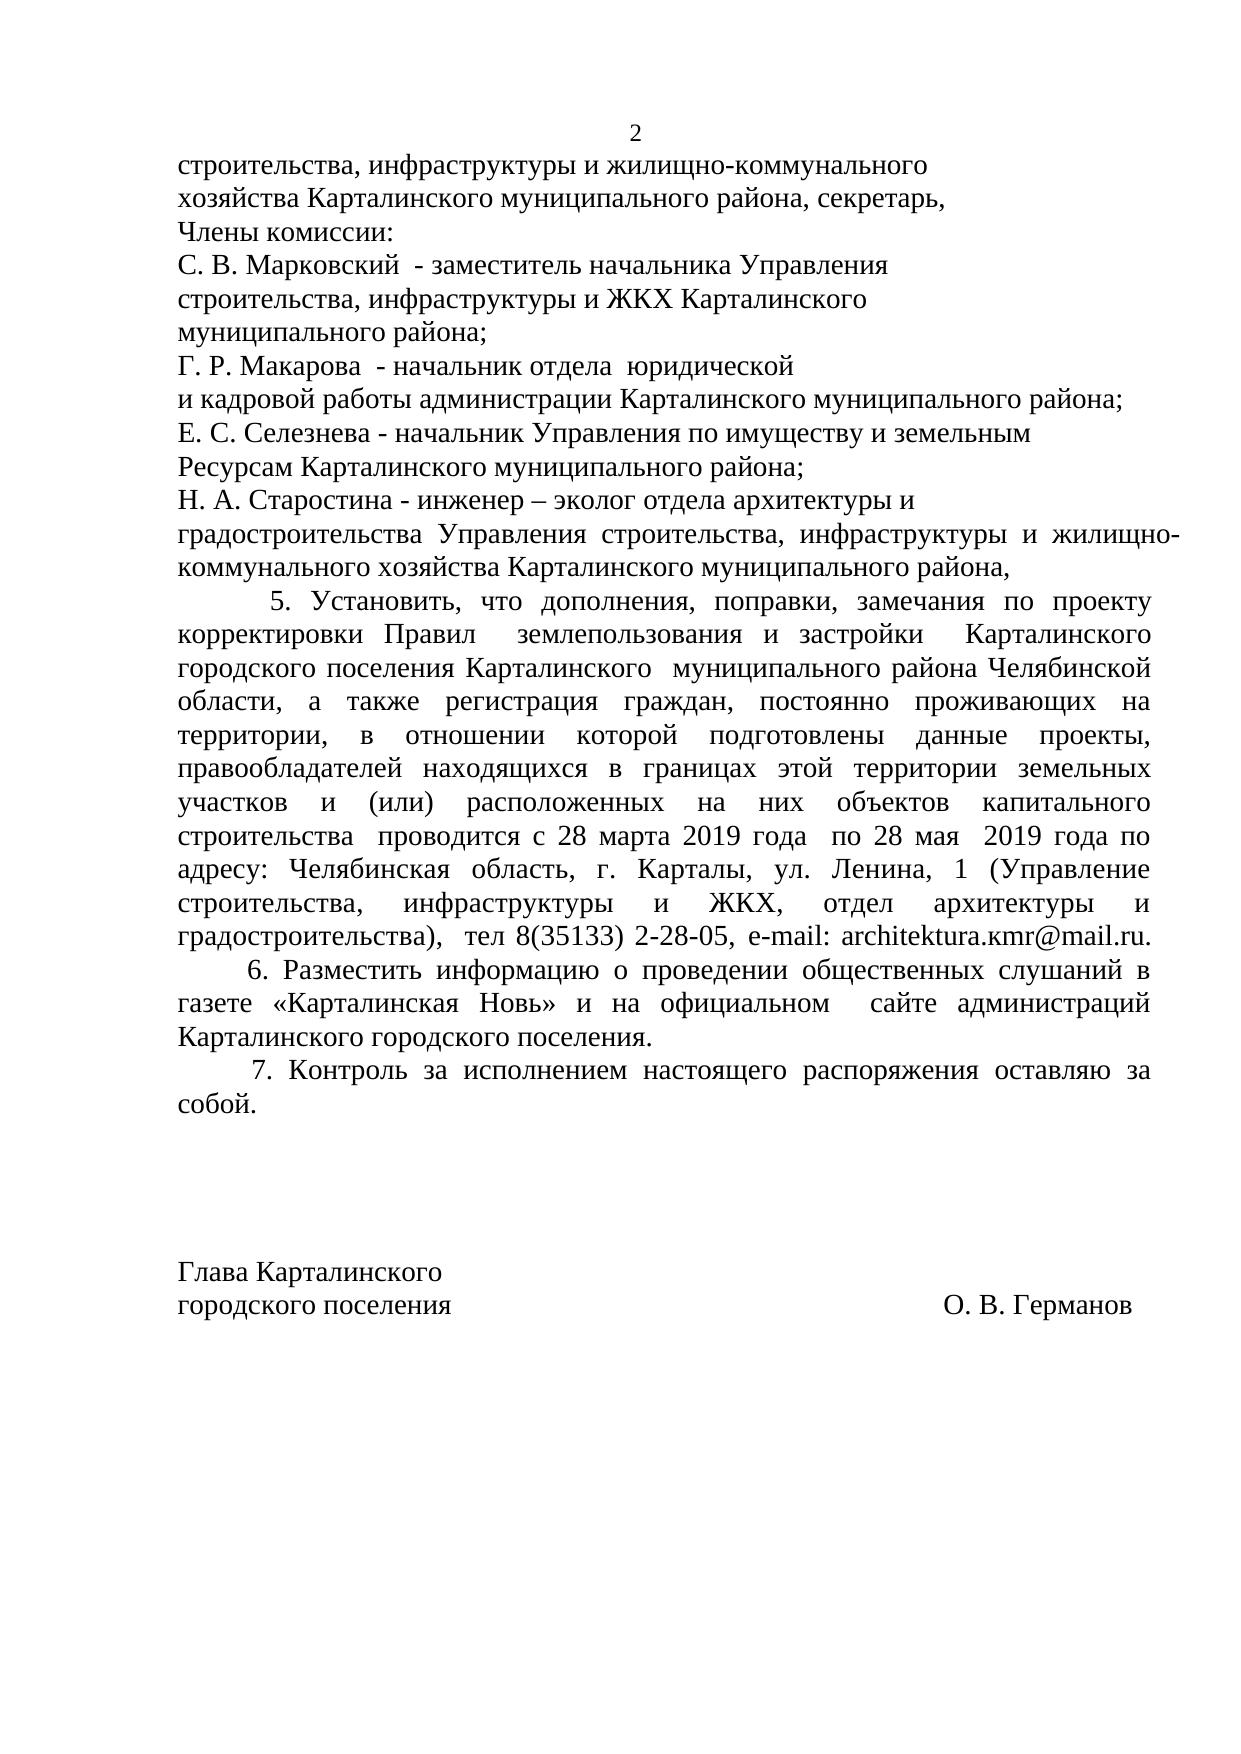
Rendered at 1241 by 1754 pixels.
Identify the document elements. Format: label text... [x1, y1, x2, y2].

text Глава Карталинского [177, 1254, 1152, 1287]
text строительства, инфраструктуры и жилищно-коммунального [177, 147, 1181, 180]
text городского поселения О. В. Германов [177, 1287, 1152, 1354]
text Г. Р. Макарова - начальник отдела юридической [177, 348, 1181, 382]
text Ресурсам Карталинского муниципального района; [177, 449, 1181, 482]
text муниципального района; [177, 314, 1181, 348]
text градостроительства Управления строительства, инфраструктуры и жилищно-коммунального хозяйства Карталинского муниципального района, [177, 516, 1181, 583]
text С. В. Марковский - заместитель начальника Управления [177, 247, 1181, 281]
text Н. А. Старостина - инженер – эколог отдела архитектуры и [177, 482, 1181, 516]
text 5. Установить, что дополнения, поправки, замечания по проекту корректировки Правил землепользования и застройки Карталинского городского поселения Карталинского муниципального района Челябинской области, а также регистрация граждан, постоянно проживающих на территории, в отношении которой подготовлены данные проекты, правообладателей находящихся в границах этой территории земельных участков и (или) расположенных на них объектов капитального строительства проводится с 28 марта 2019 года по 28 мая 2019 года по адресу: Челябинская область, г. Карталы, ул. Ленина, 1 (Управление строительства, инфраструктуры и ЖКХ, отдел архитектуры и градостроительства), тел 8(35133) 2-28-05, e-mail: architektura.кmr@mail.ru. 6. Разместить информацию о проведении общественных слушаний в газете «Карталинская Новь» и на официальном сайте администраций Карталинского городского поселения. [177, 583, 1152, 1052]
text хозяйства Карталинского муниципального района, секретарь, [177, 180, 1181, 214]
text Члены комиссии: [177, 214, 1181, 247]
text строительства, инфраструктуры и ЖКХ Карталинского [177, 281, 1181, 314]
text 2 [177, 118, 1181, 147]
text и кадровой работы администрации Карталинского муниципального района; [177, 382, 1181, 415]
text Е. С. Селезнева - начальник Управления по имуществу и земельным [177, 415, 1181, 449]
text 7. Контроль за исполнением настоящего распоряжения оставляю за собой. [177, 1052, 1152, 1119]
